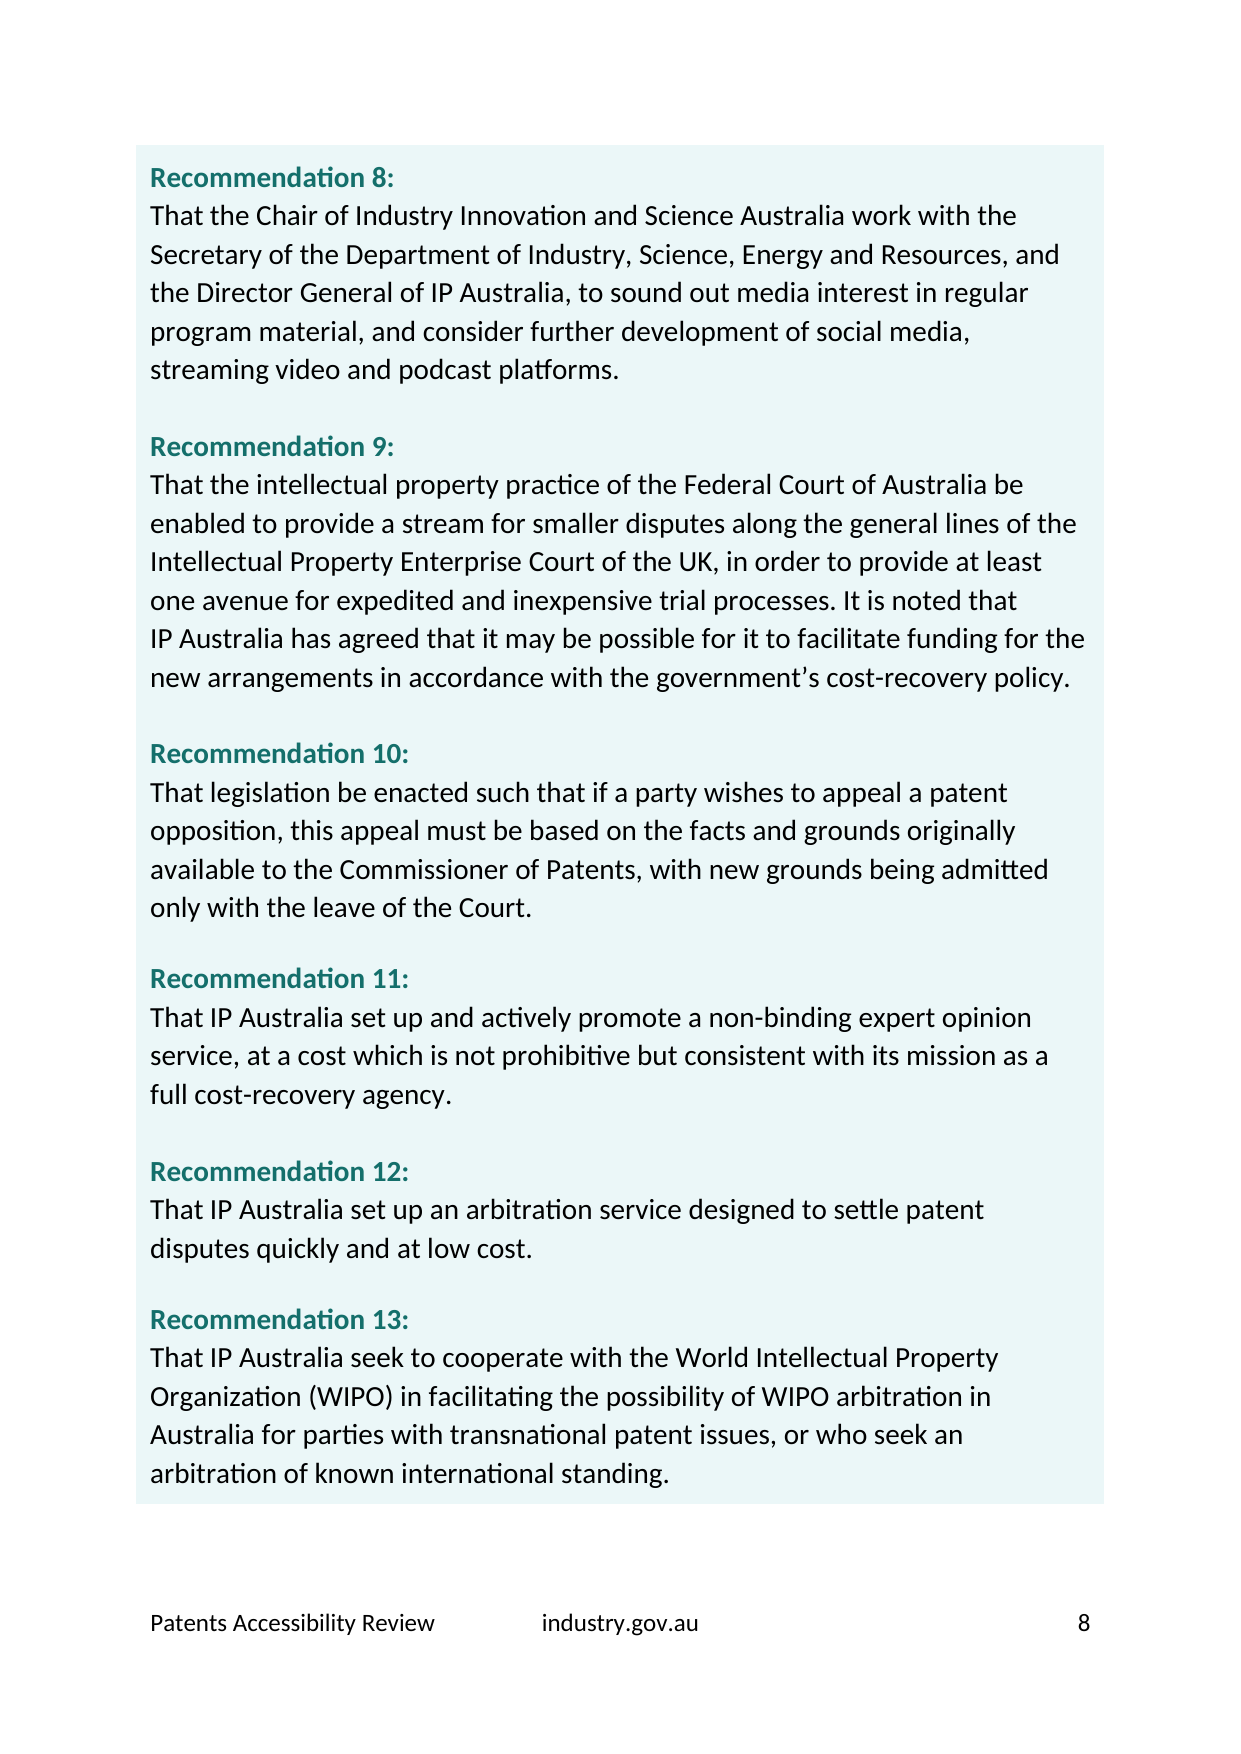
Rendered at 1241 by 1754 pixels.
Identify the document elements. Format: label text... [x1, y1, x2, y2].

text That IP Australia seek to cooperate with the World Intellectual Property Organization (WIPO) in facilitating the possibility of WIPO arbitration in Australia for parties with transnational patent issues, or who seek an arbitration of known international standing. [138, 1326, 1103, 1503]
text Recommendation 12: [138, 1139, 1103, 1178]
text Recommendation 9: [138, 414, 1103, 453]
text That IP Australia set up and actively promote a non-binding expert opinion service, at a cost which is not prohibitive but consistent with its mission as a full cost-recovery agency. [138, 986, 1103, 1101]
text That the intellectual property practice of the Federal Court of Australia be enabled to provide a stream for smaller disputes along the general lines of the Intellectual Property Enterprise Court of the UK, in order to provide at least one avenue for expedited and inexpensive trial processes. It is noted that IP Australia has agreed that it may be possible for it to facilitate funding for the new arrangements in accordance with the government’s cost-recovery policy. [138, 453, 1103, 683]
text Recommendation 8: [138, 146, 1103, 184]
text That IP Australia set up an arbitration service designed to settle patent disputes quickly and at low cost. [138, 1178, 1103, 1254]
text That the Chair of Industry Innovation and Science Australia work with the Secretary of the Department of Industry, Science, Energy and Resources, and the Director General of IP Australia, to sound out media interest in regular program material, and consider further development of social media, streaming video and podcast platforms. [138, 184, 1103, 376]
text Recommendation 11: [138, 947, 1103, 986]
text Recommendation 10: [138, 722, 1103, 760]
text That legislation be enacted such that if a party wishes to appeal a patent opposition, this appeal must be based on the facts and grounds originally available to the Commissioner of Patents, with new grounds being admitted only with the leave of the Court. [138, 760, 1103, 914]
text Recommendation 13: [138, 1287, 1103, 1326]
